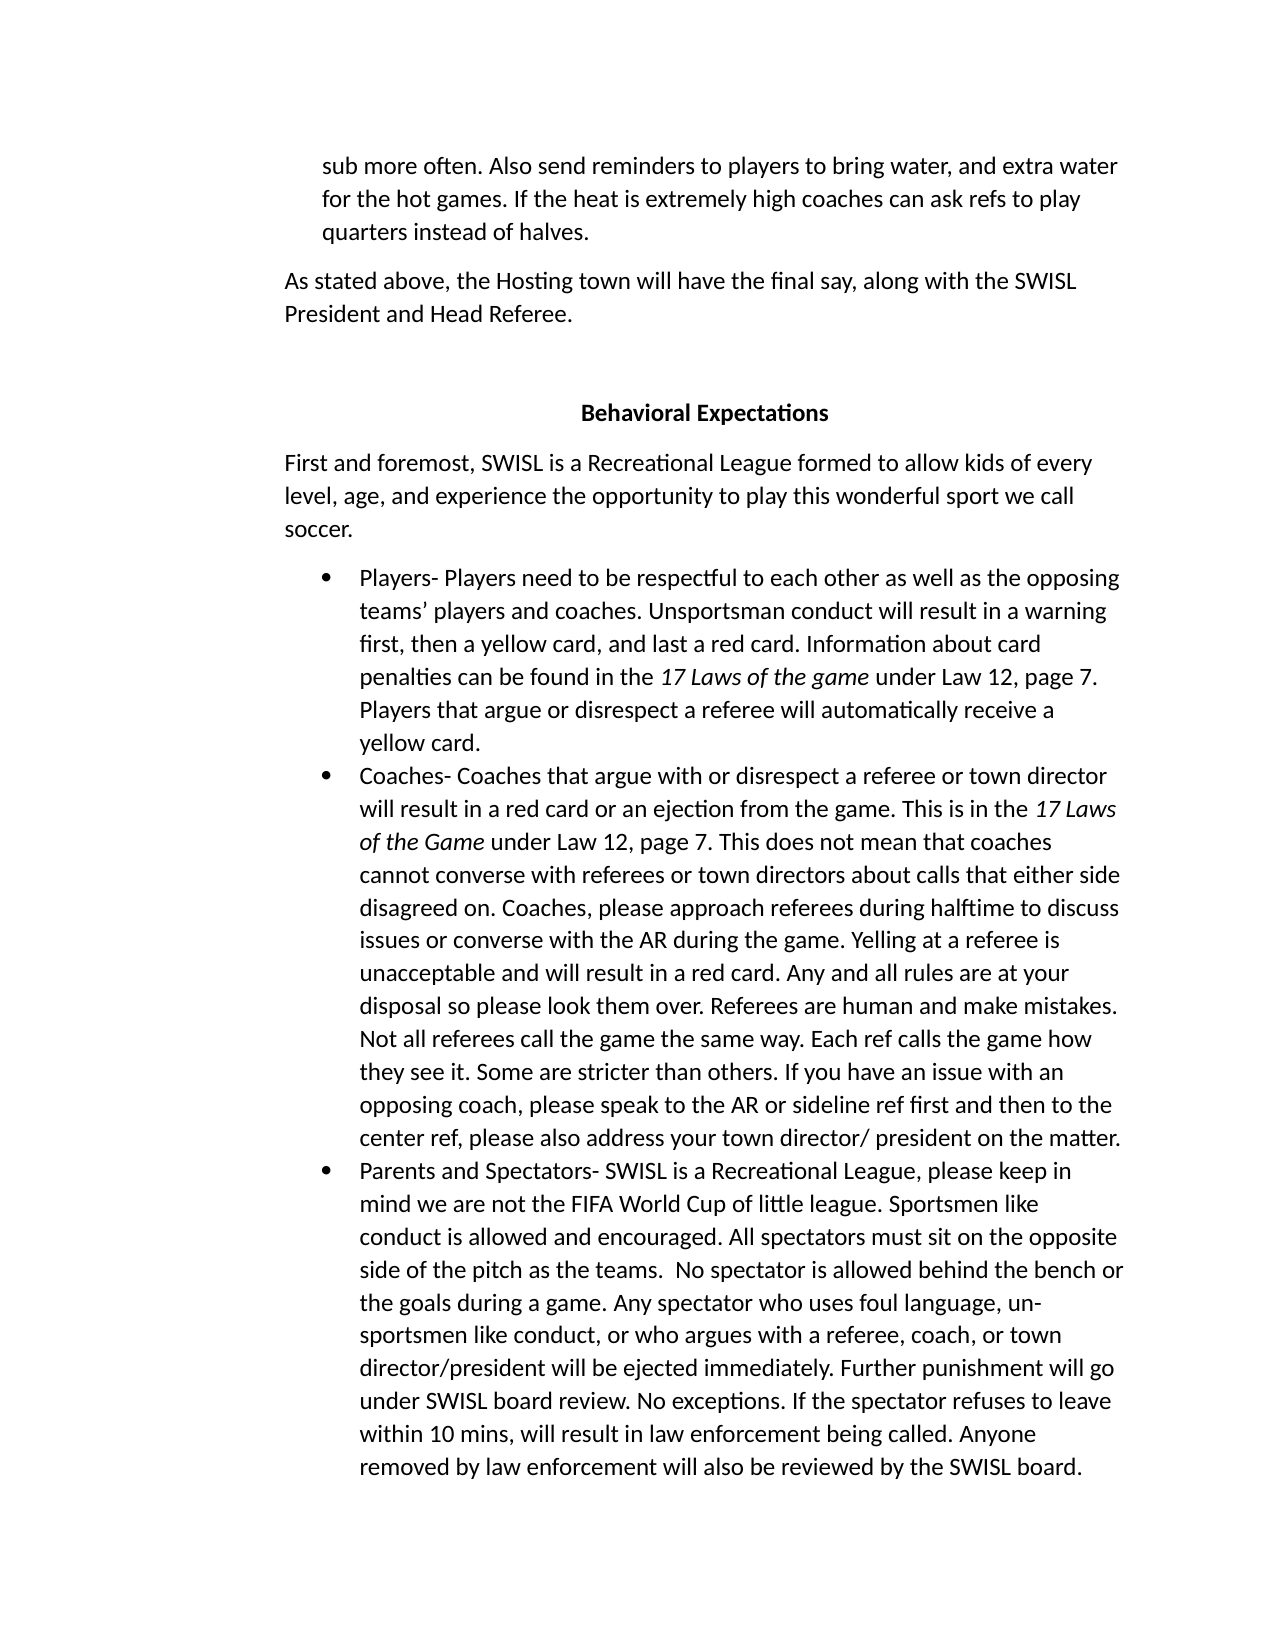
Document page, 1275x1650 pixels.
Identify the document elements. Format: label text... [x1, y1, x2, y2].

list Coaches- Coaches that argue with or disrespect a referee or town director will result in a red card or an ejection from the game. This is in the 17 Laws of the Game under Law 12, page 7. This does not mean that coaches cannot converse with referees or town directors about calls that either side disagreed on. Coaches, please approach referees during halftime to discuss issues or converse with the AR during the game. Yelling at a referee is unacceptable and will result in a red card. Any and all rules are at your disposal so please look them over. Referees are human and make mistakes. Not all referees call the game the same way. Each ref calls the game how they see it. Some are stricter than others. If you have an issue with an opposing coach, please speak to the AR or sideline ref first and then to the center ref, please also address your town director/ president on the matter. [322, 760, 1125, 1153]
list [284, 150, 1125, 246]
text Behavioral Expectations [284, 397, 1125, 428]
list Players- Players need to be respectful to each other as well as the opposing teams’ players and coaches. Unsportsman conduct will result in a warning first, then a yellow card, and last a red card. Information about card penalties can be found in the 17 Laws of the game under Law 12, page 7. Players that argue or disrespect a referee will automatically receive a yellow card. [322, 562, 1125, 758]
text First and foremost, SWISL is a Recreational League formed to allow kids of every level, age, and experience the opportunity to play this wonderful sport we call soccer. [284, 447, 1125, 543]
text As stated above, the Hosting town will have the final say, along with the SWISL President and Head Referee. [284, 265, 1125, 329]
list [322, 1155, 1125, 1482]
